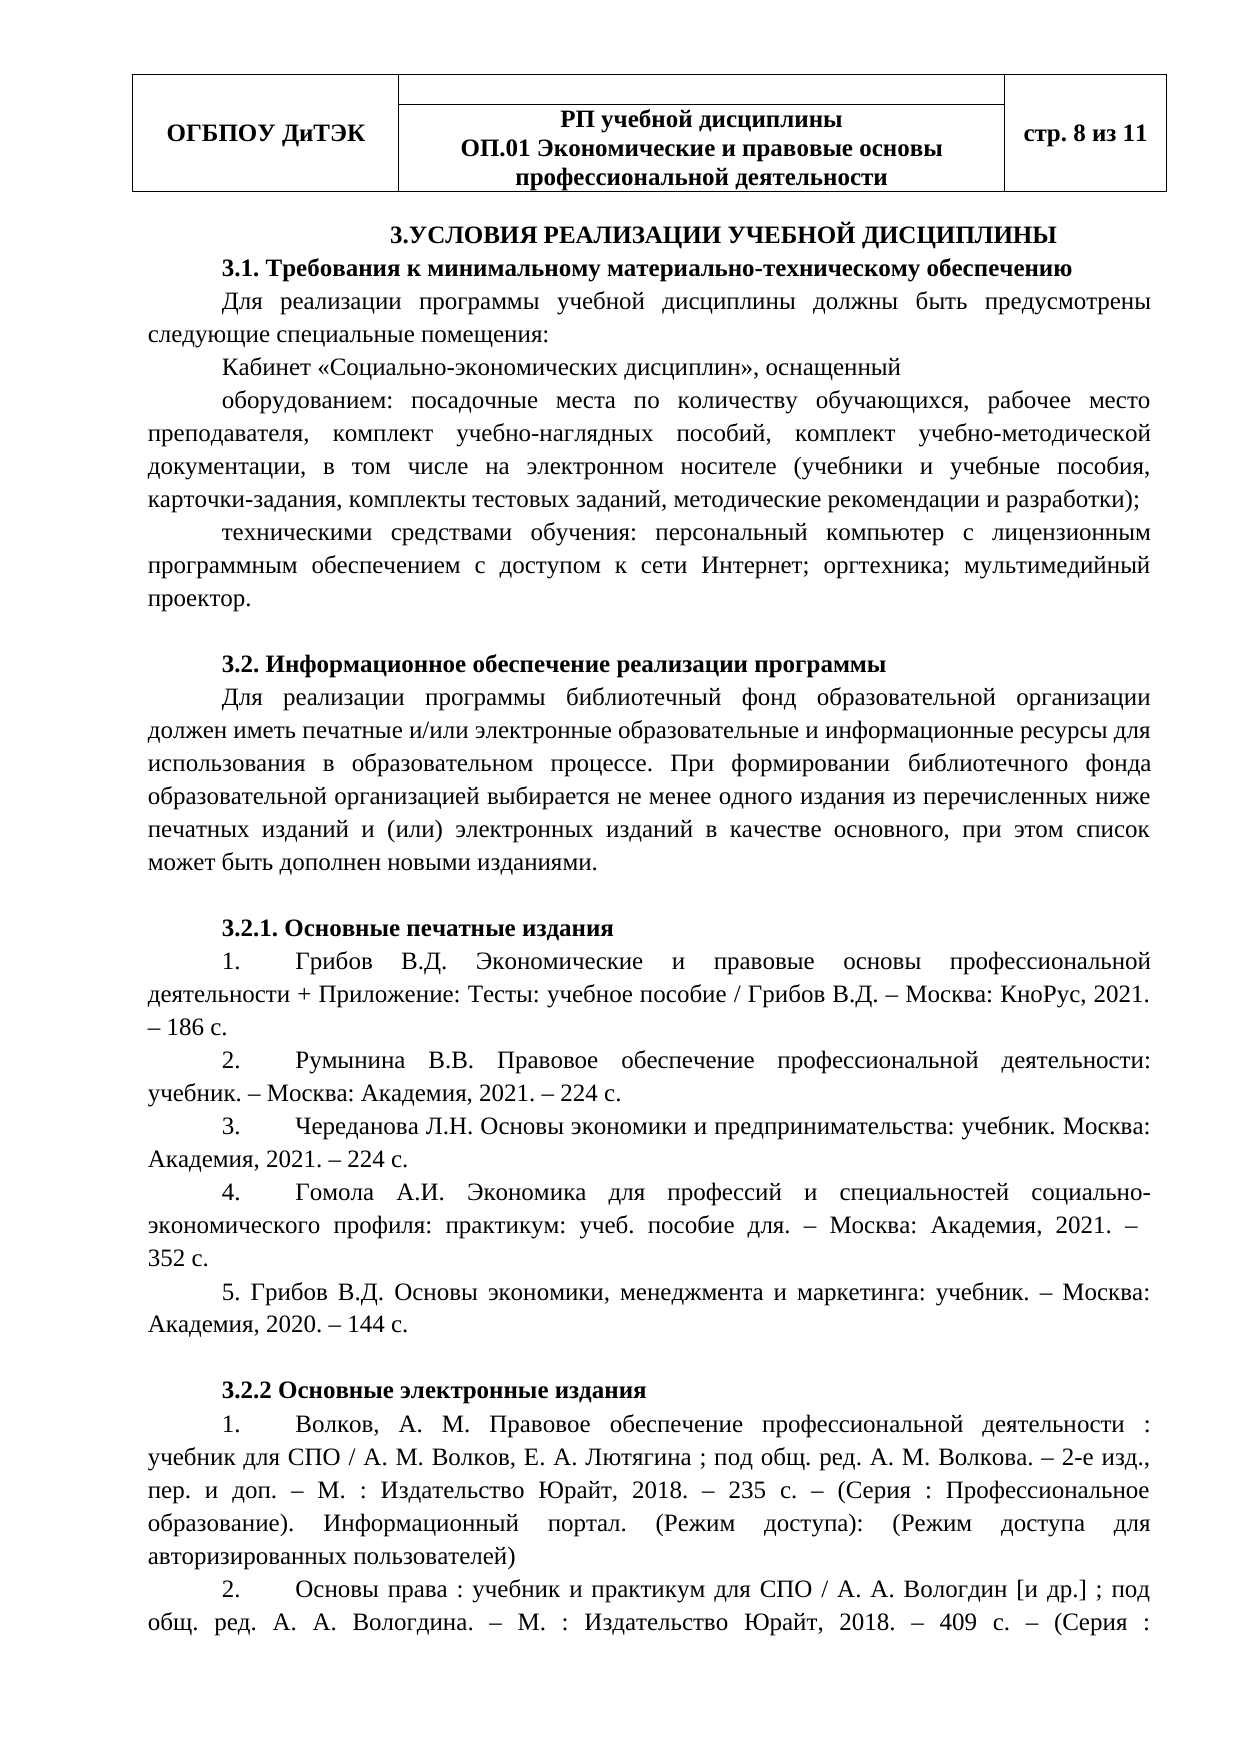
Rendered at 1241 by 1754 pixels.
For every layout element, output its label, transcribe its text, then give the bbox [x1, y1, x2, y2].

list Гомола А.И. Экономика для профессий и специальностей социально-экономического профиля: практикум: учеб. пособие для. – Москва: Академия, 2021. – 352 с. [148, 1177, 1152, 1272]
list Румынина В.В. Правовое обеспечение профессиональной деятельности: учебник. – Москва: Академия, 2021. – 224 с. [148, 1045, 1152, 1107]
text 3.2. Информационное обеспечение реализации программы [148, 649, 1152, 678]
text Для реализации программы библиотечный фонд образовательной организации должен иметь печатные и/или электронные образовательные и информационные ресурсы для использования в образовательном процессе. При формировании библиотечного фонда образовательной организацией выбирается не менее одного издания из перечисленных ниже печатных изданий и (или) электронных изданий в качестве основного, при этом список может быть дополнен новыми изданиями. [148, 682, 1152, 876]
text 5. Грибов В.Д. Основы экономики, менеджмента и маркетинга: учебник. – Москва: Академия, 2020. – 144 с. [148, 1277, 1152, 1338]
text техническими средствами обучения: персональный компьютер с лицензионным программным обеспечением с доступом к сети Интернет; оргтехника; мультимедийный проектор. [148, 517, 1152, 612]
list Грибов В.Д. Экономические и правовые основы профессиональной деятельности + Приложение: Тесты: учебное пособие / Грибов В.Д. – Москва: КноРус, 2021. – 186 с. [148, 946, 1152, 1041]
text 3.1. Требования к минимальному материально-техническому обеспечению [148, 253, 1152, 282]
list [148, 1574, 1152, 1636]
text 3.2.1. Основные печатные издания [148, 913, 1152, 942]
list Волков, А. М. Правовое обеспечение профессиональной деятельности : учебник для СПО / А. М. Волков, Е. А. Лютягина ; под общ. ред. А. М. Волкова. – 2-е изд., пер. и доп. – М. : Издательство Юрайт, 2018. – 235 с. – (Серия : Профессиональное образование). Информационный портал. (Режим доступа): (Режим доступа для авторизированных пользователей) [148, 1409, 1152, 1569]
text оборудованием: посадочные места по количеству обучающихся, рабочее место преподавателя, комплект учебно-наглядных пособий, комплект учебно-методической документации, в том числе на электронном носителе (учебники и учебные пособия, карточки-задания, комплекты тестовых заданий, методические рекомендации и разработки); [148, 385, 1152, 513]
text Для реализации программы учебной дисциплины должны быть предусмотрены следующие специальные помещения: [148, 286, 1152, 348]
text Кабинет «Социально-экономических дисциплин», оснащенный [148, 352, 1152, 381]
text 3.УСЛОВИЯ РЕАЛИЗАЦИИ УЧЕБНОЙ ДИСЦИПЛИНЫ [222, 220, 1152, 249]
list Череданова Л.Н. Основы экономики и предпринимательства: учебник. Москва: Академия, 2021. – 224 с. [148, 1111, 1152, 1173]
text 3.2.2 Основные электронные издания [148, 1376, 1152, 1404]
